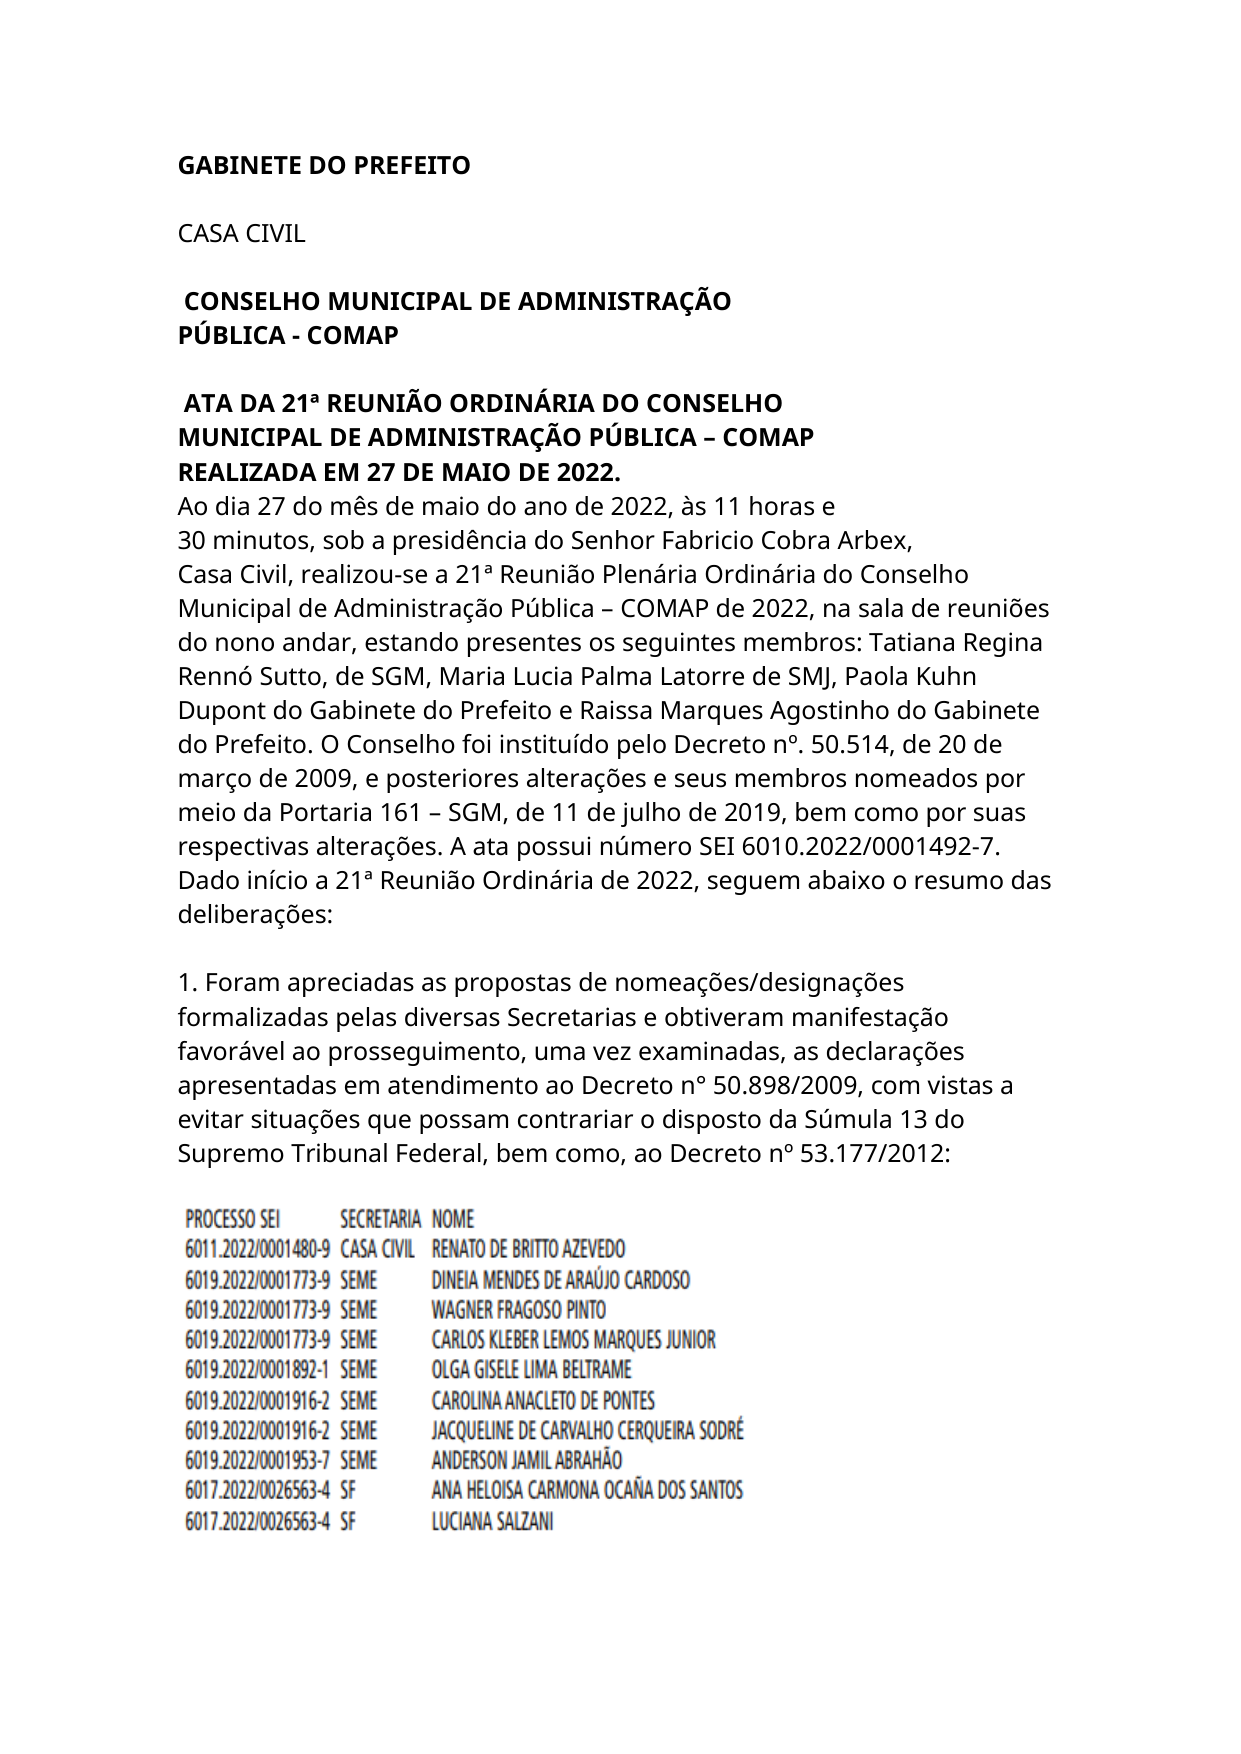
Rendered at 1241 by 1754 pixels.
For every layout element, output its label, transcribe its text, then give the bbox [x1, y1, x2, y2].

text CONSELHO MUNICIPAL DE ADMINISTRAÇÃO [177, 284, 1063, 318]
picture [177, 1203, 835, 1546]
text Ao dia 27 do mês de maio do ano de 2022, às 11 horas e [177, 488, 1063, 522]
text REALIZADA EM 27 DE MAIO DE 2022. [177, 454, 1063, 488]
text ATA DA 21ª REUNIÃO ORDINÁRIA DO CONSELHO [177, 386, 1063, 420]
text Casa Civil, realizou-se a 21ª Reunião Plenária Ordinária do Conselho Municipal de Administração Pública – COMAP de 2022, na sala de reuniões do nono andar, estando presentes os seguintes membros: Tatiana Regina Rennó Sutto, de SGM, Maria Lucia Palma Latorre de SMJ, Paola Kuhn Dupont do Gabinete do Prefeito e Raissa Marques Agostinho do Gabinete do Prefeito. O Conselho foi instituído pelo Decreto nº. 50.514, de 20 de março de 2009, e posteriores alterações e seus membros nomeados por meio da Portaria 161 – SGM, de 11 de julho de 2019, bem como por suas respectivas alterações. A ata possui número SEI 6010.2022/0001492-7. [177, 556, 1063, 863]
text CASA CIVIL [177, 216, 1063, 250]
text 1. Foram apreciadas as propostas de nomeações/designações formalizadas pelas diversas Secretarias e obtiveram manifestação favorável ao prosseguimento, uma vez examinadas, as declarações apresentadas em atendimento ao Decreto n° 50.898/2009, com vistas a evitar situações que possam contrariar o disposto da Súmula 13 do Supremo Tribunal Federal, bem como, ao Decreto nº 53.177/2012: [177, 965, 1063, 1169]
text GABINETE DO PREFEITO [177, 148, 1063, 182]
text MUNICIPAL DE ADMINISTRAÇÃO PÚBLICA – COMAP [177, 420, 1063, 454]
text Dado início a 21ª Reunião Ordinária de 2022, seguem abaixo o resumo das deliberações: [177, 863, 1063, 931]
text 30 minutos, sob a presidência do Senhor Fabricio Cobra Arbex, [177, 522, 1063, 556]
text PÚBLICA - COMAP [177, 318, 1063, 352]
